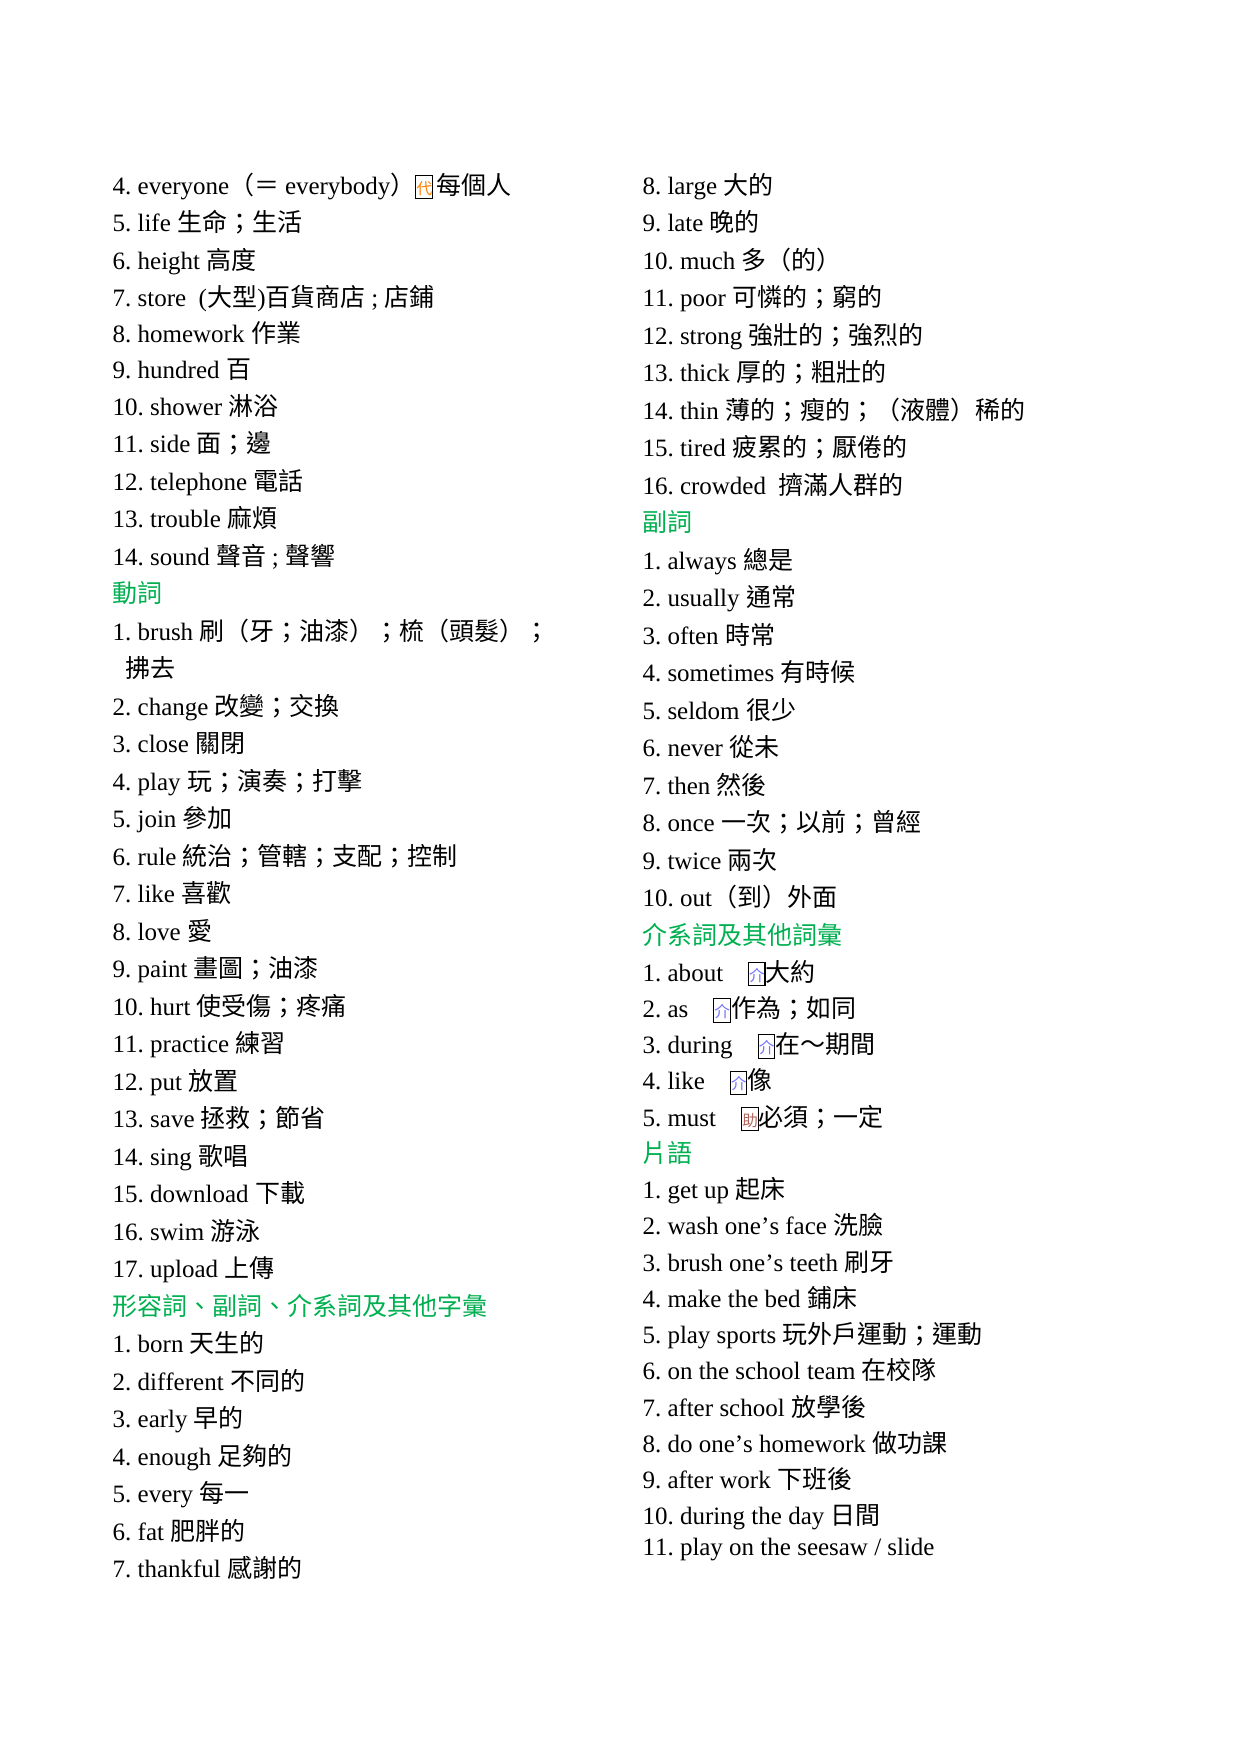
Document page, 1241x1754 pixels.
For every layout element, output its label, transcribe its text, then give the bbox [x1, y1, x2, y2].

text 16. crowded 擠滿人群的 副詞 [642, 464, 1128, 539]
text 8. do one’s homework 做功課 [642, 1423, 1128, 1459]
text 3. early 早的 [112, 1398, 598, 1436]
text 10. hurt 使受傷；疼痛 [112, 986, 598, 1023]
text 9. paint 畫圖；油漆 [112, 948, 598, 986]
text 8. once 一次；以前；曾經 [642, 802, 1128, 839]
text 動詞 [112, 573, 598, 611]
text 4. enough 足夠的 [112, 1436, 598, 1473]
text 6. height 高度 [112, 239, 598, 277]
text 9. hundred 百 [112, 349, 598, 386]
text 1. get up 起床 [642, 1169, 1128, 1206]
text 10. out（到）外面 [642, 877, 1128, 914]
text 10. much 多（的） [642, 239, 1128, 277]
text 5. seldom 很少 [642, 689, 1128, 727]
text 15. tired 疲累的；厭倦的 [642, 427, 1128, 464]
text 6. fat 肥胖的 [112, 1511, 598, 1548]
text 拂去 [112, 648, 598, 686]
text 12. telephone 電話 [112, 461, 598, 498]
text 9. late 晚的 [642, 202, 1128, 239]
text 17. upload 上傳 [112, 1248, 598, 1286]
text 13. save 拯救；節省 [112, 1098, 598, 1136]
text 8. homework 作業 [112, 313, 598, 349]
text 7. after school 放學後 [642, 1387, 1128, 1423]
text 6. never 從未 [642, 727, 1128, 764]
text 11. poor 可憐的；窮的 [642, 277, 1128, 314]
text 4. everyone（＝ everybody）代 每個人 [112, 164, 598, 202]
text 5. every 每一 [112, 1473, 598, 1511]
text 1. brush 刷（牙；油漆）；梳（頭髮）； [112, 611, 598, 648]
text 5. join 參加 [112, 798, 598, 836]
text 1. about 介大約 [642, 952, 1128, 988]
text 14. sing 歌唱 [112, 1136, 598, 1173]
text 9. twice 兩次 [642, 839, 1128, 877]
text 形容詞、副詞、介系詞及其他字彙 [112, 1286, 598, 1323]
text 4. sometimes 有時候 [642, 652, 1128, 689]
text 11. practice 練習 [112, 1023, 598, 1061]
text 3. brush one’s teeth 刷牙 [642, 1242, 1128, 1278]
text 5. life 生命；生活 [112, 202, 598, 239]
text 2. wash one’s face 洗臉 [642, 1206, 1128, 1242]
text 8. large 大的 [642, 164, 1128, 202]
text 介系詞及其他詞彙 [642, 914, 1128, 952]
text 12. put 放置 [112, 1061, 598, 1098]
text 7. like 喜歡 [112, 873, 598, 911]
text 4. play 玩；演奏；打擊 [112, 761, 598, 798]
text 1. always 總是 [642, 539, 1128, 577]
text 2. usually 通常 [642, 577, 1128, 614]
text 片語 [642, 1133, 1128, 1169]
text 3. often 時常 [642, 614, 1128, 652]
text 3. during 介在～期間 [642, 1024, 1128, 1061]
text 2. as 介作為；如同 [642, 988, 1128, 1024]
text 5. must 助必須；一定 [642, 1097, 1128, 1133]
text 1. born 天生的 [112, 1323, 598, 1361]
text 13. thick 厚的；粗壯的 [642, 352, 1128, 389]
text 8. love 愛 [112, 911, 598, 948]
text 13. trouble 麻煩 [112, 498, 598, 536]
text 2. change 改變；交換 [112, 686, 598, 723]
text 4. like 介像 [642, 1061, 1128, 1097]
text 11. play on the seesaw / slide [642, 1532, 1128, 1561]
text 9. after work 下班後 [642, 1459, 1128, 1496]
text 11. side 面；邊 [112, 423, 598, 461]
text 12. strong 強壯的；強烈的 [642, 314, 1128, 352]
text 3. close 關閉 [112, 723, 598, 761]
text 14. sound 聲音 ; 聲響 [112, 536, 598, 573]
text 10. shower 淋浴 [112, 386, 598, 423]
text 15. download 下載 [112, 1173, 598, 1211]
text 10. during the day 日間 [642, 1496, 1128, 1532]
text 5. play sports 玩外戶運動；運動 [642, 1314, 1128, 1351]
text 6. on the school team 在校隊 [642, 1351, 1128, 1387]
text 14. thin 薄的；瘦的；（液體）稀的 [642, 389, 1128, 427]
text 6. rule 統治；管轄；支配；控制 [112, 836, 598, 873]
text 7. then 然後 [642, 764, 1128, 802]
text 7. store (大型)百貨商店 ; 店鋪 [112, 277, 598, 313]
text 16. swim 游泳 [112, 1211, 598, 1248]
text 2. different 不同的 [112, 1361, 598, 1398]
text 7. thankful 感謝的 [112, 1548, 598, 1586]
text 4. make the bed 鋪床 [642, 1278, 1128, 1314]
